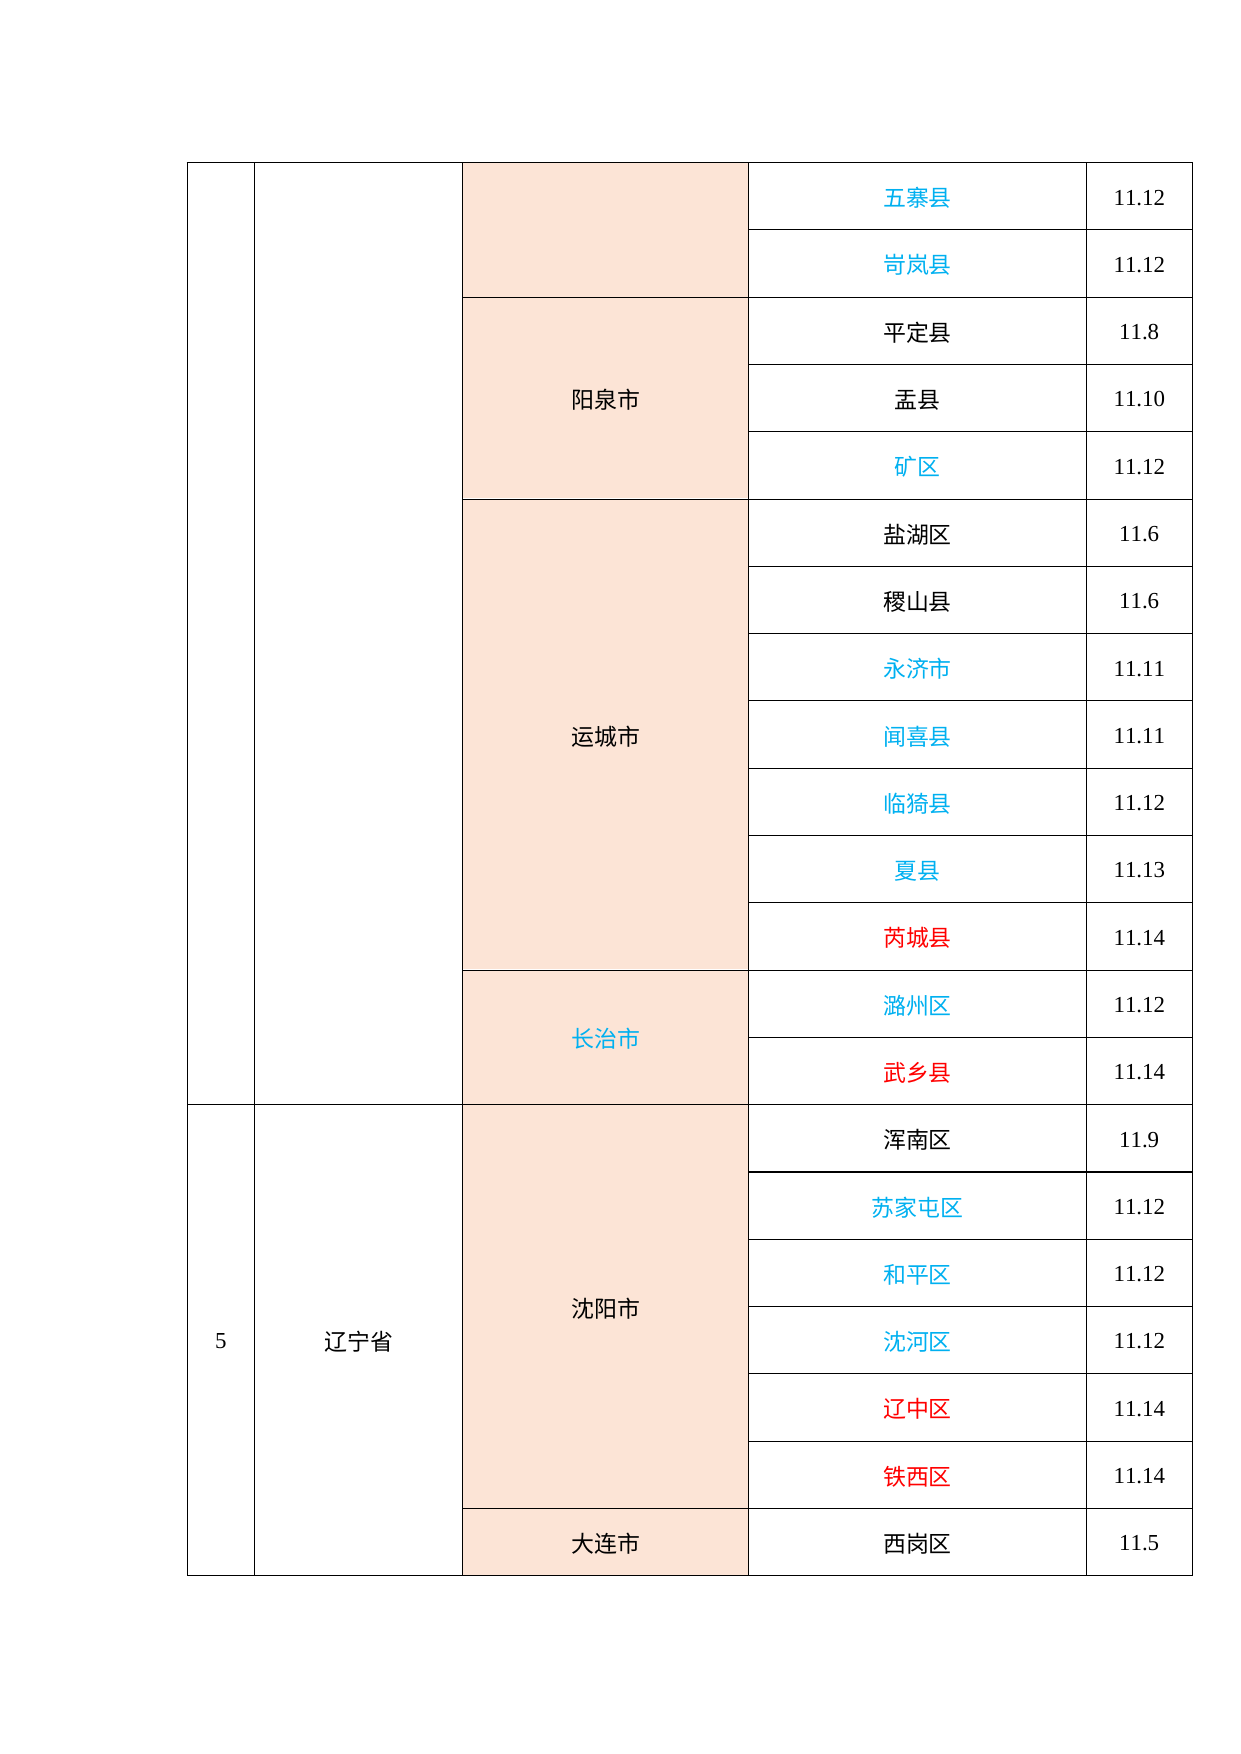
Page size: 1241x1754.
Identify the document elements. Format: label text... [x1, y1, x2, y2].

table_cell 11.14 [1087, 1038, 1192, 1104]
table_cell 夏县 [749, 836, 1086, 902]
table_cell 11.14 [1087, 903, 1192, 969]
table_cell 稷山县 [749, 567, 1086, 633]
table_cell 阳泉市 [463, 298, 748, 498]
table_cell 平定县 [749, 298, 1086, 364]
table_cell 11.12 [1087, 1307, 1192, 1373]
table_cell 辽中区 [749, 1374, 1086, 1441]
table_cell 临猗县 [749, 769, 1086, 835]
table_cell 11.12 [1087, 769, 1192, 835]
table_cell 潞州区 [749, 971, 1086, 1037]
table_cell 岢岚县 [749, 230, 1086, 297]
table_cell 11.14 [1087, 1374, 1192, 1441]
table_cell 辽宁省 [255, 1105, 462, 1575]
table_cell 西岗区 [749, 1509, 1086, 1575]
table_cell 11.12 [1087, 432, 1192, 498]
table_cell 11.12 [1087, 1240, 1192, 1306]
table_cell 五寨县 [749, 163, 1086, 229]
table_cell 11.13 [1087, 836, 1192, 902]
table_cell 浑南区 [749, 1105, 1086, 1171]
table_cell 沈河区 [749, 1307, 1086, 1373]
table_cell 盂县 [749, 365, 1086, 431]
table_cell 大连市 [463, 1509, 748, 1575]
table_cell 和平区 [749, 1240, 1086, 1306]
table_cell 11.14 [1087, 1442, 1192, 1508]
table_cell 11.11 [1087, 701, 1192, 768]
table_cell 长治市 [463, 971, 748, 1104]
table_cell 盐湖区 [749, 500, 1086, 566]
table_cell 武乡县 [749, 1038, 1086, 1104]
table_cell 11.6 [1087, 500, 1192, 566]
table_cell 11.12 [1087, 1173, 1192, 1239]
table_cell 11.8 [1087, 298, 1192, 364]
table_cell 矿区 [749, 432, 1086, 498]
table_cell 11.6 [1087, 567, 1192, 633]
table_cell 铁西区 [749, 1442, 1086, 1508]
table_cell 11.10 [1087, 365, 1192, 431]
table_cell 芮城县 [749, 903, 1086, 969]
table_cell 5 [188, 1105, 254, 1575]
table_cell 11.11 [1087, 634, 1192, 700]
table_cell 11.9 [1087, 1105, 1192, 1171]
table_cell 沈阳市 [463, 1105, 748, 1508]
table_cell 11.12 [1087, 230, 1192, 297]
table_cell 11.5 [1087, 1509, 1192, 1575]
table_cell 永济市 [749, 634, 1086, 700]
table_cell 11.12 [1087, 163, 1192, 229]
table_cell 11.12 [1087, 971, 1192, 1037]
table_cell 闻喜县 [749, 701, 1086, 768]
table_cell 苏家屯区 [749, 1173, 1086, 1239]
table_cell 运城市 [463, 500, 748, 969]
